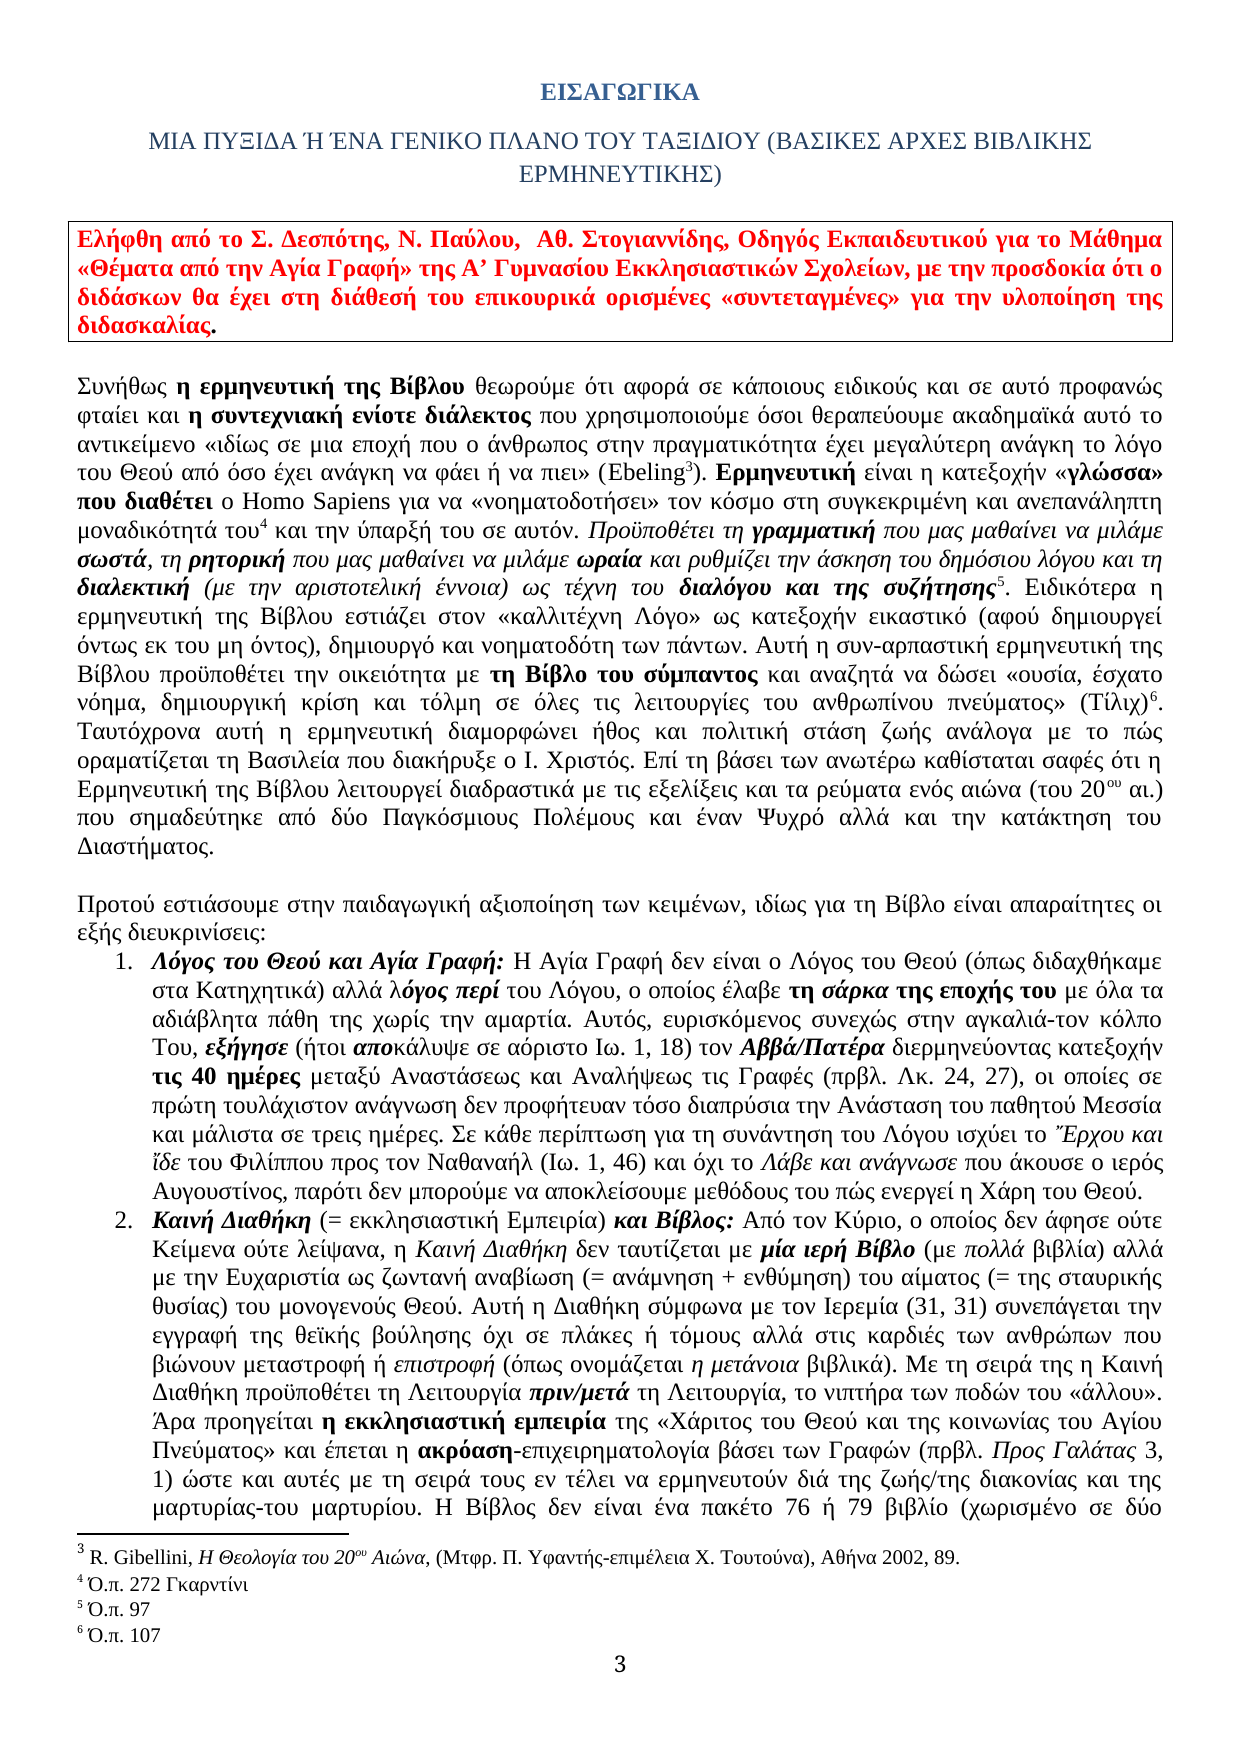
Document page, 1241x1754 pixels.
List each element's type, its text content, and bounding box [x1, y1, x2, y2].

text Προτού εστιάσουμε στην παιδαγωγική αξιοποίηση των κειμένων, ιδίως για τη Βίβλο είναι απαραίτητες οι εξής διευκρινίσεις: [77, 889, 1163, 946]
list Λόγος του Θεού και Αγία Γραφή: Η Αγία Γραφή δεν είναι ο Λόγος του Θεού (όπως διδαχθήκαμε στα Κατηχητικά) αλλά λόγος περί του Λόγου, ο οποίος έλαβε τη σάρκα της εποχής του με όλα τα αδιάβλητα πάθη της χωρίς την αμαρτία. Αυτός, ευρισκόμενος συνεχώς στην αγκαλιά-τον κόλπο του, εξήγησε (ήτοι αποκάλυψε σε αόριστο Ιω. 1, 18) τον Αββά/Πατέρα διερμηνεύοντας κατεξοχήν τις 40 ημέρες μεταξύ Αναστάσεως και Αναλήψεως τις Γραφές (πρβλ. Λκ. 24, 27), οι οποίες σε πρώτη τουλάχιστον ανάγνωση δεν προφήτευαν τόσο διαπρύσια την Ανάσταση του παθητού Μεσσία και μάλιστα σε τρεις ημέρες. Σε κάθε περίπτωση για τη συνάντηση του Λόγου ισχύει το Ἔρχου και ἴδε του Φιλίππου προς τον Ναθαναήλ (Ιω. 1, 46) και όχι το Λάβε και ανάγνωσε που άκουσε ο ιερός Αυγουστίνος, παρότι δεν μπορούμε να αποκλείσουμε μεθόδους του πώς ενεργεί η Χάρη του Θεού. [114, 946, 1163, 1205]
subtitle ΕΙΣΑΓΩΓΙΚΑ [77, 77, 1163, 106]
text Συνήθως η ερμηνευτική της Βίβλου θεωρούμε ότι αφορά σε κάποιους ειδικούς και σε αυτό προφανώς φταίει και η συντεχνιακή ενίοτε διάλεκτος που χρησιμοποιούμε όσοι θεραπεύουμε ακαδημαϊκά αυτό το αντικείμενο «ιδίως σε μια εποχή που ο άνθρωπος στην πραγματικότητα έχει μεγαλύτερη ανάγκη το λόγο του Θεού από όσο έχει ανάγκη να φάει ή να πιει» (Ebeling). Ερμηνευτική είναι η κατεξοχήν «γλώσσα» που διαθέτει ο Homo Sapiens για να «νοηματοδοτήσει» τον κόσμο στη συγκεκριμένη και ανεπανάληπτη μοναδικότητά του και την ύπαρξή του σε αυτόν. Προϋποθέτει τη γραμματική που μας μαθαίνει να μιλάμε σωστά, τη ρητορική που μας μαθαίνει να μιλάμε ωραία και ρυθμίζει την άσκηση του δημόσιου λόγου και τη διαλεκτική (με την αριστοτελική έννοια) ως τέχνη του διαλόγου και της συζήτησης. Ειδικότερα η ερμηνευτική της Βίβλου εστιάζει στον «καλλιτέχνη Λόγο» ως κατεξοχήν εικαστικό (αφού δημιουργεί όντως εκ του μη όντος), δημιουργό και νοηματοδότη των πάντων. Αυτή η συν-αρπαστική ερμηνευτική της Βίβλου προϋποθέτει την οικειότητα με τη Βίβλο του σύμπαντος και αναζητά να δώσει «ουσία, έσχατο νόημα, δημιουργική κρίση και τόλμη σε όλες τις λειτουργίες του ανθρωπίνου πνεύματος» (Τίλιχ). Ταυτόχρονα αυτή η ερμηνευτική διαμορφώνει ήθος και πολιτική στάση ζωής ανάλογα με το πώς οραματίζεται τη Βασιλεία που διακήρυξε ο Ι. Χριστός. Επί τη βάσει των ανωτέρω καθίσταται σαφές ότι η Ερμηνευτική της Βίβλου λειτουργεί διαδραστικά με τις εξελίξεις και τα ρεύματα ενός αιώνα (του 20ου αι.) που σημαδεύτηκε από δύο Παγκόσμιους Πολέμους και έναν Ψυχρό αλλά και την κατάκτηση του Διαστήματος. [77, 371, 1163, 860]
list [114, 1205, 1163, 1521]
text Ελήφθη από το Σ. Δεσπότης, Ν. Παύλου, Αθ. Στογιαννίδης, Οδηγός Εκπαιδευτικού για το Μάθημα «Θέματα από την Αγία Γραφή» της Α’ Γυμνασίου Εκκλησιαστικών Σχολείων, με την προσδοκία ότι ο διδάσκων θα έχει στη διάθεσή του επικουρικά ορισμένες «συντεταγμένες» για την υλοποίηση της διδασκαλίας. [69, 222, 1172, 341]
subtitle Μια ΠΥΞΙΔΑ Ή ένα ΓΕΝΙΚΟ ΠΛΑΝΟ ΤΟΥ ΤΑΞΙΔΙΟΥ (ΒΑΣΙΚΕΣ ΑΡΧΕΣ ΒΙΒΛΙΚΗΣ ΕΡΜΗΝΕΥΤΙΚΗΣ) [77, 126, 1163, 188]
